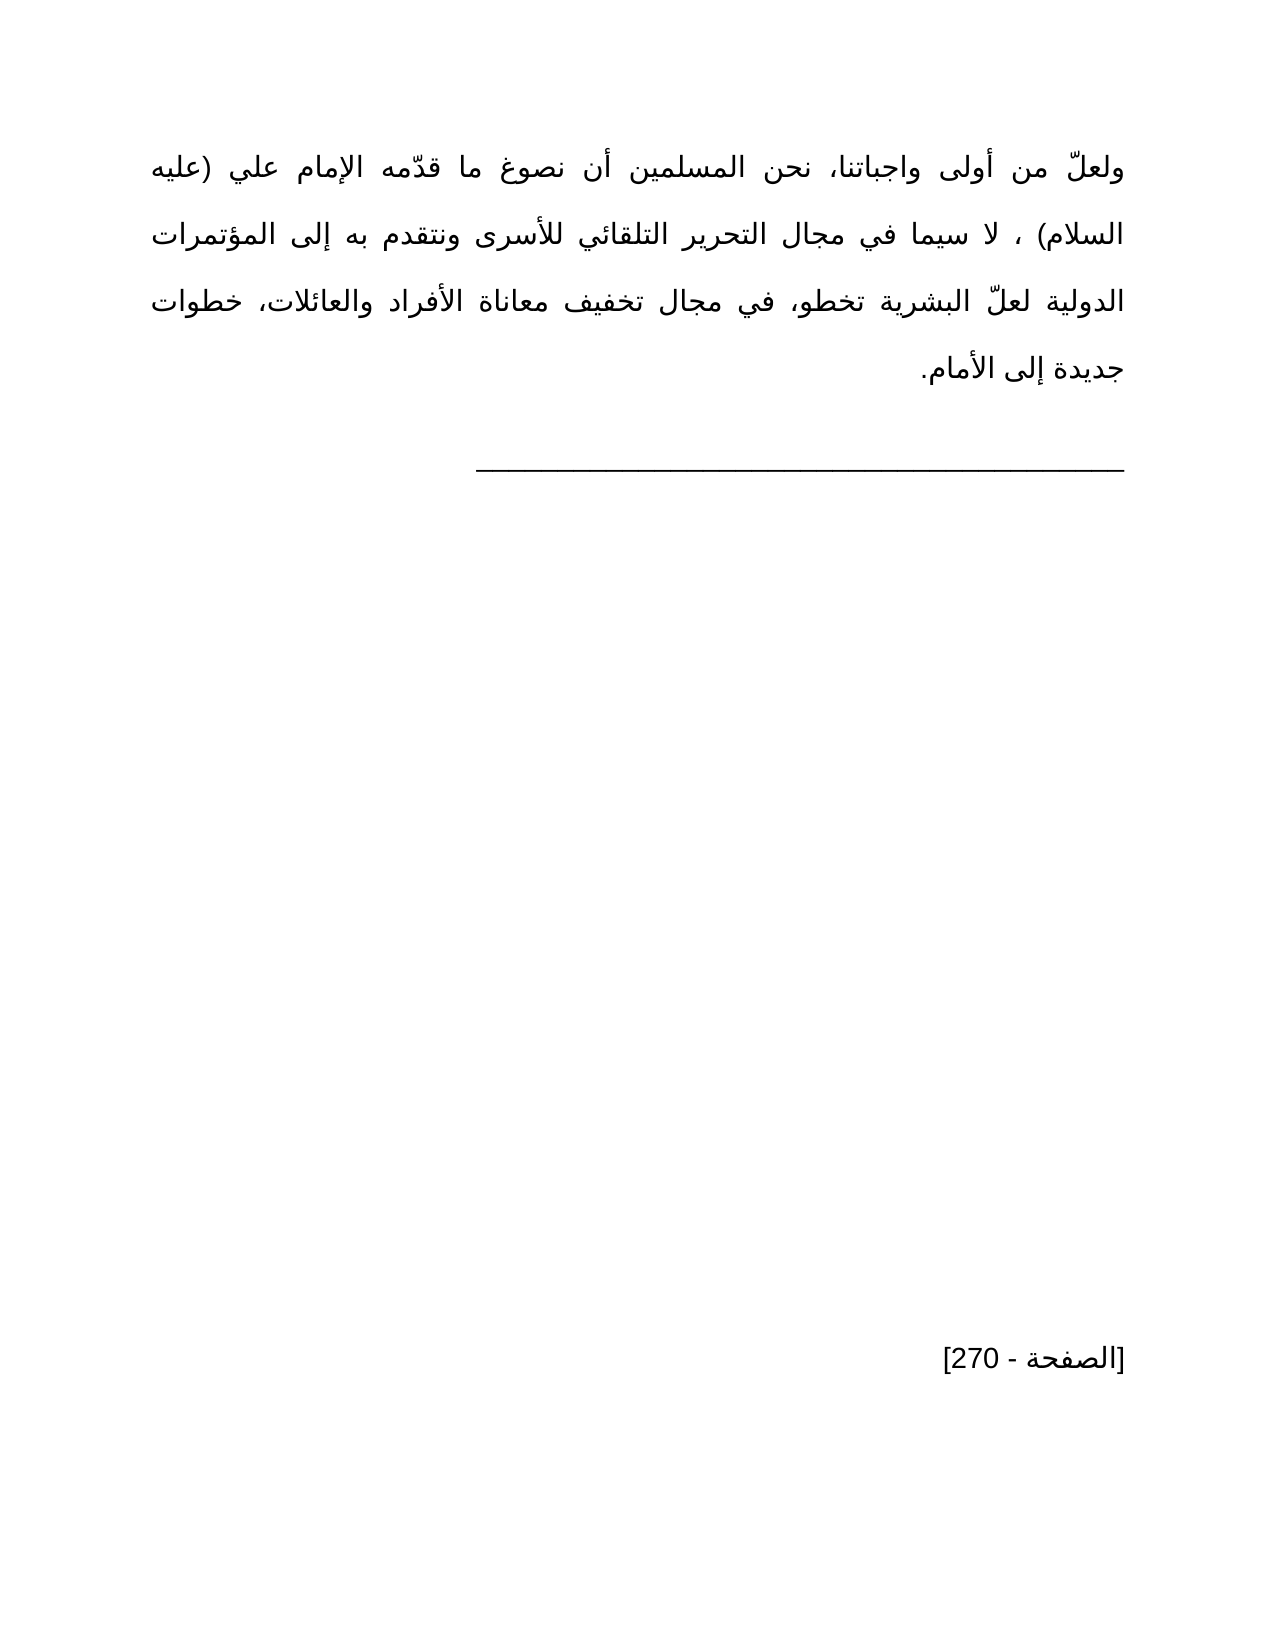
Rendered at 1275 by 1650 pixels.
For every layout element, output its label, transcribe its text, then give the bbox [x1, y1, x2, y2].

text ولعلّ من أولى واجباتنا، نحن المسلمين أن نصوغ ما قدّمه الإمام علي (عليه السلام) ، لا سيما في مجال التحرير التلقائي للأسرى ونتقدم به إلى المؤتمرات الدولية لعلّ البشرية تخطو، في مجال تخفيف معاناة الأفراد والعائلات، خطوات جديدة إلى الأمام. [150, 150, 1125, 385]
text [الصفحة - 270] [150, 1341, 1125, 1374]
text ________________________________________ [150, 439, 1125, 473]
